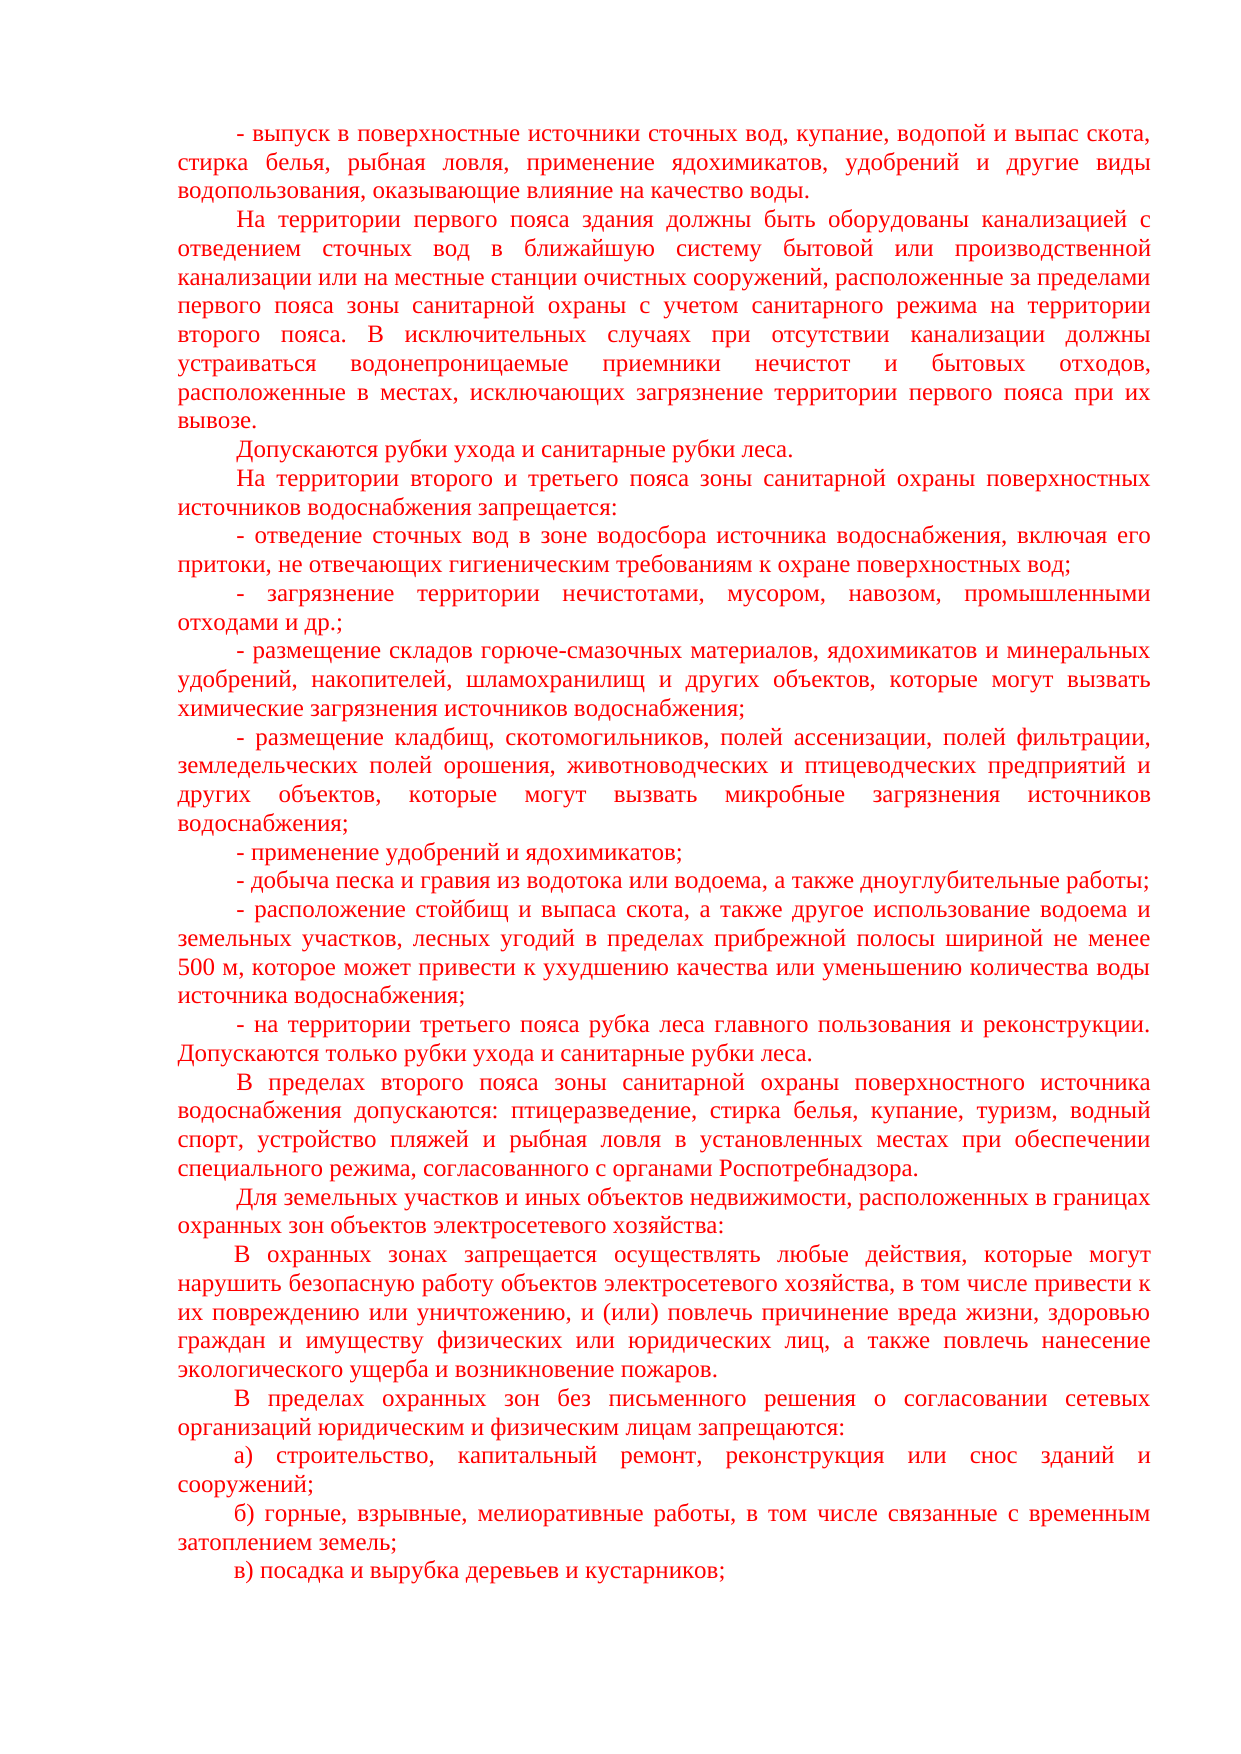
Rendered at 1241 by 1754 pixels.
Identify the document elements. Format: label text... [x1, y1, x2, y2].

text Для земельных участков и иных объектов недвижимости, расположенных в границах охранных зон объектов электросетевого хозяйства: [177, 1182, 1152, 1239]
text Допускаются рубки ухода и санитарные рубки леса. [177, 434, 1152, 463]
text - добыча песка и гравия из водотока или водоема, а также дноуглубительные работы; [177, 866, 1152, 894]
text - отведение сточных вод в зоне водосбора источника водоснабжения, включая его притоки, не отвечающих гигиеническим требованиям к охране поверхностных вод; [177, 521, 1152, 578]
text а) строительство, капитальный ремонт, реконструкция или снос зданий и сооружений; [177, 1441, 1152, 1498]
text - на территории третьего пояса рубка леса главного пользования и реконструкции. Допускаются только рубки ухода и санитарные рубки леса. [177, 1009, 1152, 1067]
text - загрязнение территории нечистотами, мусором, навозом, промышленными отходами и др.; [177, 578, 1152, 636]
text В пределах охранных зон без письменного решения о согласовании сетевых организаций юридическим и физическим лицам запрещаются: [177, 1383, 1152, 1441]
text - размещение складов горюче-смазочных материалов, ядохимикатов и минеральных удобрений, накопителей, шламохранилищ и других объектов, которые могут вызвать химические загрязнения источников водоснабжения; [177, 636, 1152, 722]
text - выпуск в поверхностные источники сточных вод, купание, водопой и выпас скота, стирка белья, рыбная ловля, применение ядохимикатов, удобрений и другие виды водопользования, оказывающие влияние на качество воды. [177, 118, 1152, 204]
text В охранных зонах запрещается осуществлять любые действия, которые могут нарушить безопасную работу объектов электросетевого хозяйства, в том числе привести к их повреждению или уничтожению, и (или) повлечь причинение вреда жизни, здоровью граждан и имуществу физических или юридических лиц, а также повлечь нанесение экологического ущерба и возникновение пожаров. [177, 1239, 1152, 1383]
text б) горные, взрывные, мелиоративные работы, в том числе связанные с временным затоплением земель; [177, 1498, 1152, 1556]
text На территории первого пояса здания должны быть оборудованы канализацией с отведением сточных вод в ближайшую систему бытовой или производственной канализации или на местные станции очистных сооружений, расположенные за пределами первого пояса зоны санитарной охраны с учетом санитарного режима на территории второго пояса. В исключительных случаях при отсутствии канализации должны устраиваться водонепроницаемые приемники нечистот и бытовых отходов, расположенные в местах, исключающих загрязнение территории первого пояса при их вывозе. [177, 204, 1152, 434]
text - применение удобрений и ядохимикатов; [177, 837, 1152, 866]
text На территории второго и третьего пояса зоны санитарной охраны поверхностных источников водоснабжения запрещается: [177, 463, 1152, 521]
text в) посадка и вырубка деревьев и кустарников; [177, 1556, 1152, 1584]
text - размещение кладбищ, скотомогильников, полей ассенизации, полей фильтрации, земледельческих полей орошения, животноводческих и птицеводческих предприятий и других объектов, которые могут вызвать микробные загрязнения источников водоснабжения; [177, 722, 1152, 837]
text - расположение стойбищ и выпаса скота, а также другое использование водоема и земельных участков, лесных угодий в пределах прибрежной полосы шириной не менее , которое может привести к ухудшению качества или уменьшению количества воды источника водоснабжения; [177, 894, 1152, 1009]
text В пределах второго пояса зоны санитарной охраны поверхностного источника водоснабжения допускаются: птицеразведение, стирка белья, купание, туризм, водный спорт, устройство пляжей и рыбная ловля в установленных местах при обеспечении специального режима, согласованного с органами Роспотребнадзора. [177, 1067, 1152, 1182]
